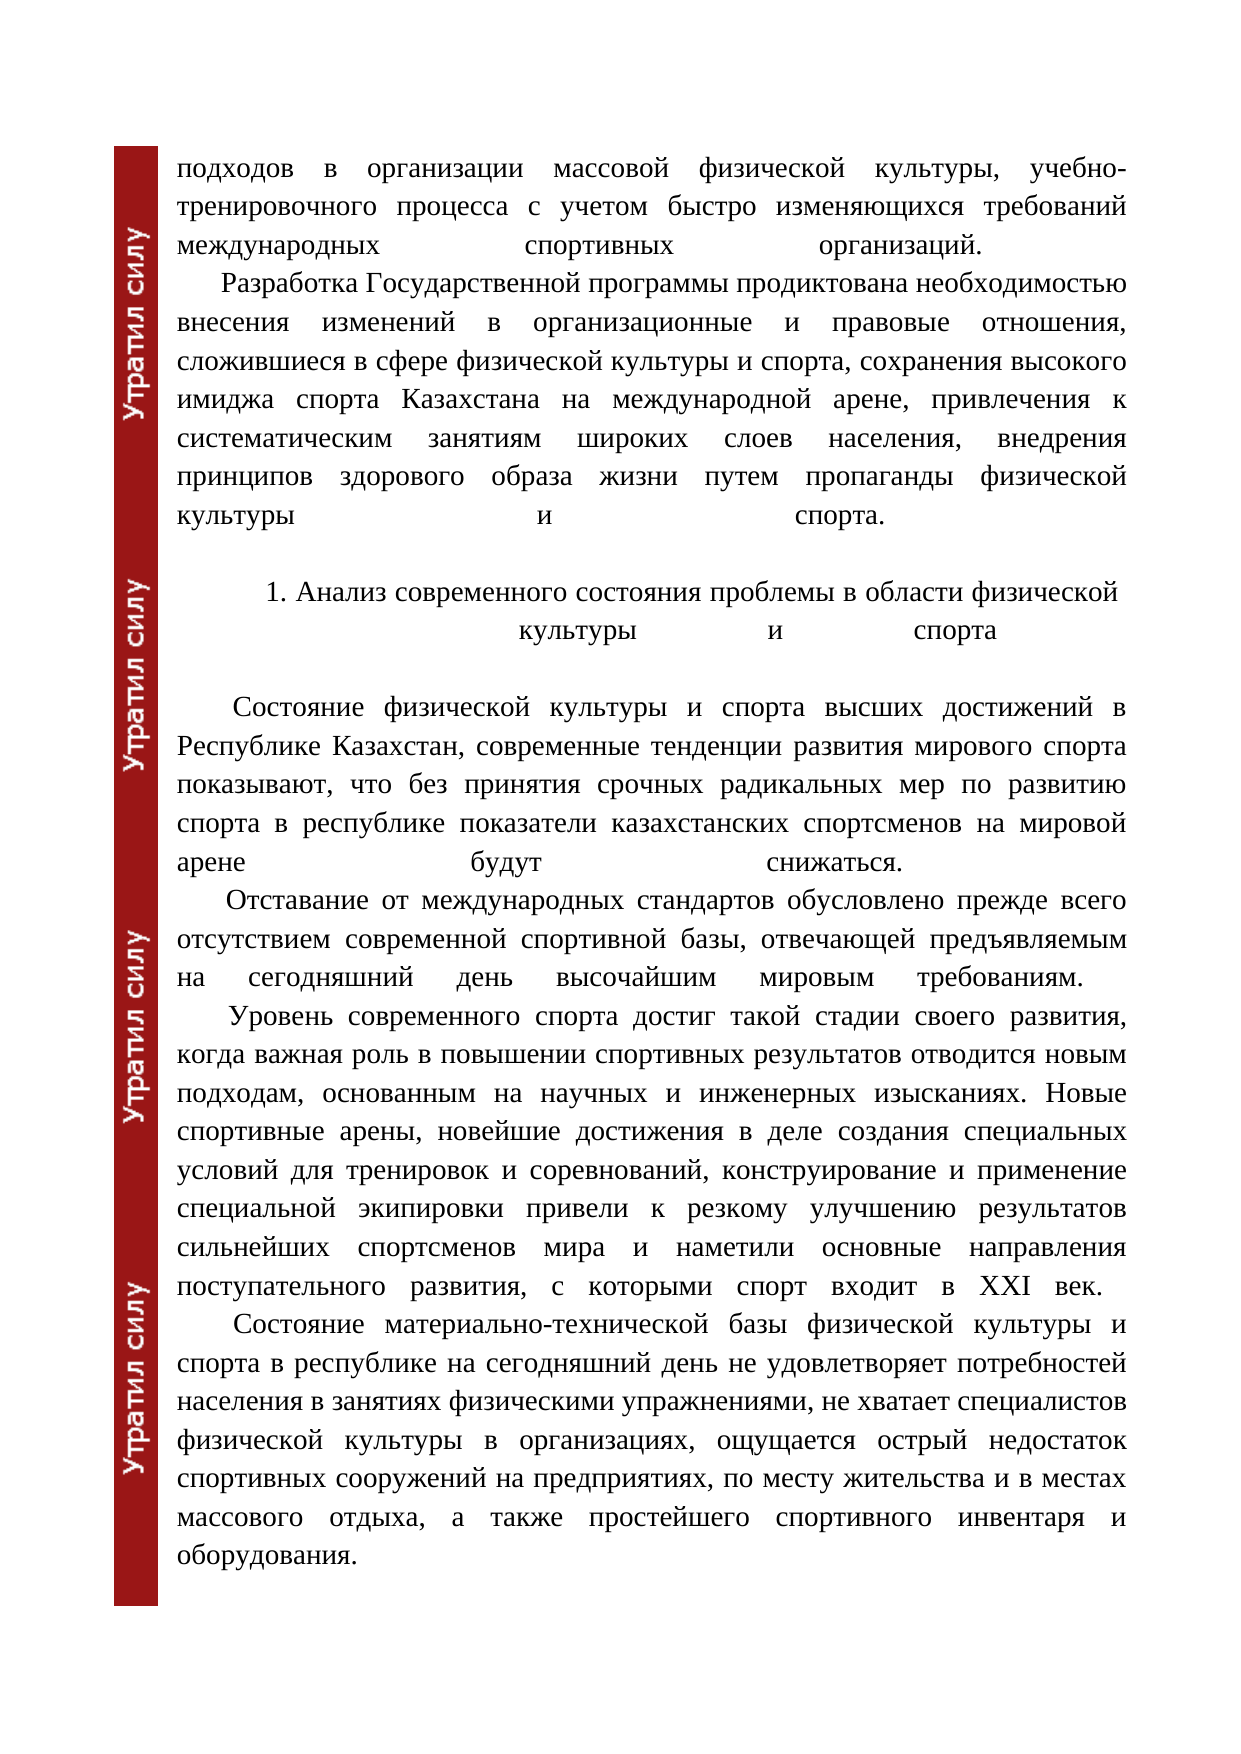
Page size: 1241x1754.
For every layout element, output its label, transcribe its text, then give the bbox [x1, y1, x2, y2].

picture [114, 146, 158, 150]
picture [114, 1571, 158, 1606]
